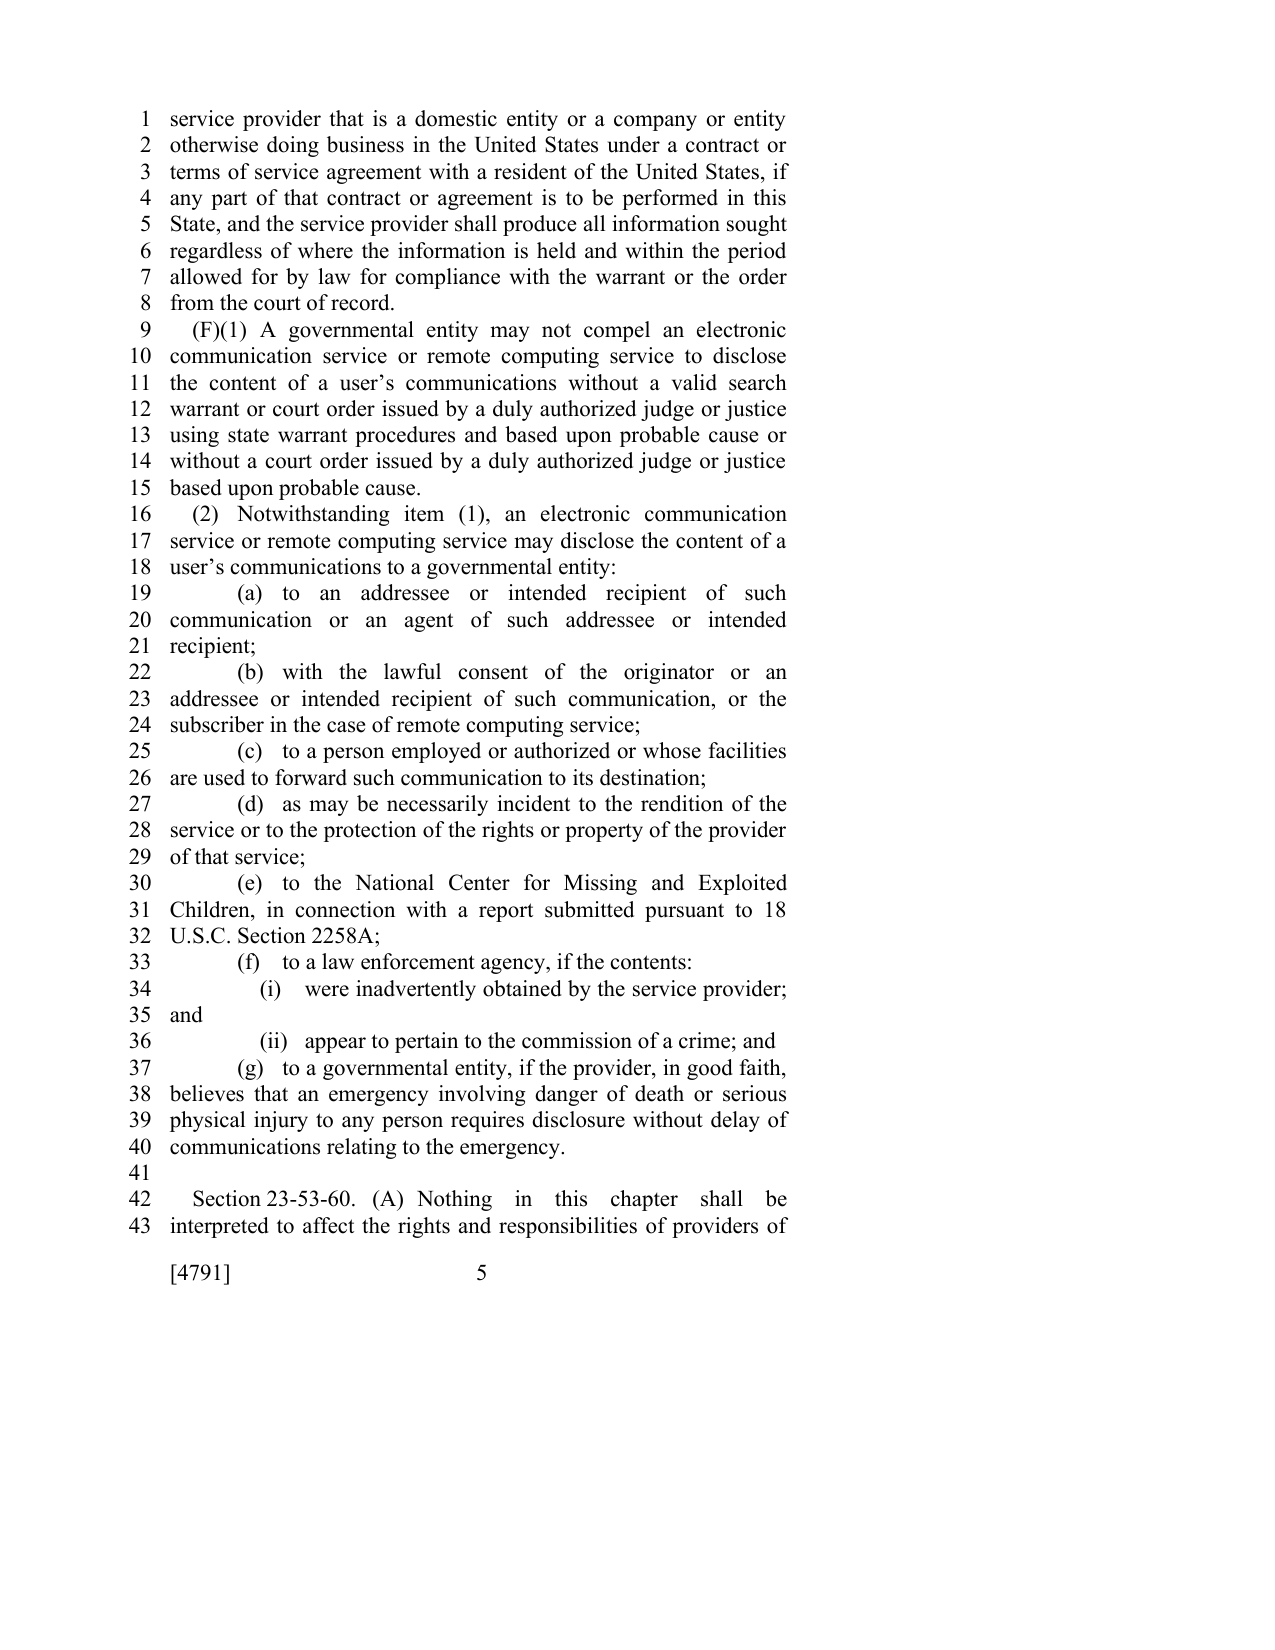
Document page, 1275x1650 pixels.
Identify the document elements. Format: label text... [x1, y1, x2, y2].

text (d) as may be necessarily incident to the rendition of the service or to the protection of the rights or property of the provider of that service; [169, 790, 787, 869]
text (i) were inadvertently obtained by the service provider; and [169, 975, 787, 1027]
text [169, 105, 787, 316]
text (b) with the lawful consent of the originator or an addressee or intended recipient of such communication, or the subscriber in the case of remote computing service; [169, 658, 787, 737]
text (f) to a law enforcement agency, if the contents: [169, 948, 787, 975]
text (ii) appear to pertain to the commission of a crime; and [169, 1027, 787, 1054]
text (a) to an addressee or intended recipient of such communication or an agent of such addressee or intended recipient; [169, 579, 787, 658]
text (e) to the National Center for Missing and Exploited Children, in connection with a report submitted pursuant to 18 U.S.C. Section 2258A; [169, 869, 787, 948]
text (c) to a person employed or authorized or whose facilities are used to forward such communication to its destination; [169, 737, 787, 790]
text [169, 1186, 787, 1238]
text (2) Notwithstanding item (1), an electronic communication service or remote computing service may disclose the content of a user’s communications to a governmental entity: [169, 500, 787, 579]
text (g) to a governmental entity, if the provider, in good faith, believes that an emergency involving danger of death or serious physical injury to any person requires disclosure without delay of communications relating to the emergency. [169, 1054, 787, 1159]
text (F)(1) A governmental entity may not compel an electronic communication service or remote computing service to disclose the content of a user’s communications without a valid search warrant or court order issued by a duly authorized judge or justice using state warrant procedures and based upon probable cause or without a court order issued by a duly authorized judge or justice based upon probable cause. [169, 316, 787, 500]
